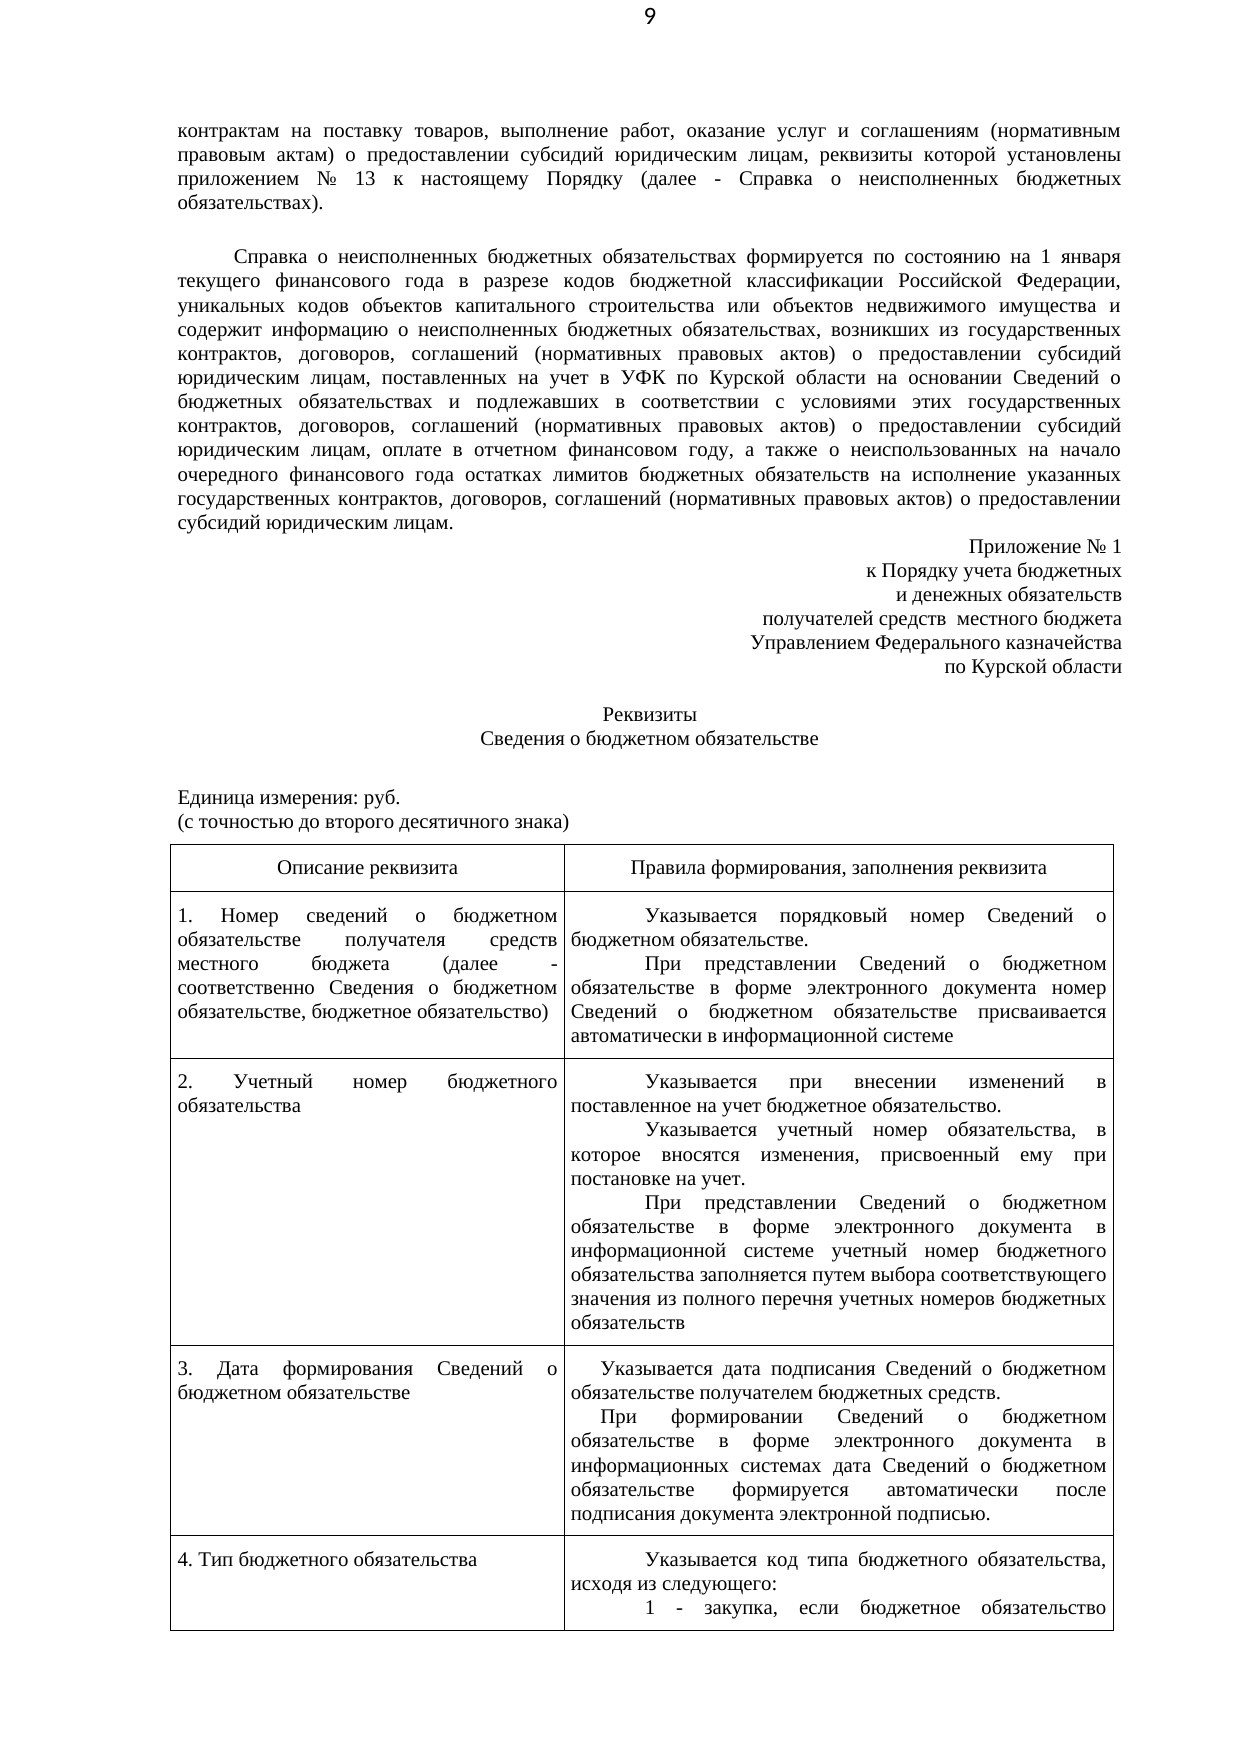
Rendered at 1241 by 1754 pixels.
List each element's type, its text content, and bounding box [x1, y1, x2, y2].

table_cell Указывается порядковый номер Сведений о бюджетном обязательстве. При представлении Сведений о бюджетном обязательстве в форме электронного документа номер Сведений о бюджетном обязательстве присваивается автоматически в информационной системе [565, 892, 1113, 1058]
table_cell Правила формирования, заполнения реквизита [565, 845, 1113, 891]
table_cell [565, 1536, 1113, 1630]
text и денежных обязательств [177, 582, 1122, 606]
table_cell Указывается дата подписания Сведений о бюджетном обязательстве получателем бюджетных средств. При формировании Сведений о бюджетном обязательстве в форме электронного документа в информационных системах дата Сведений о бюджетном обязательстве формируется автоматически после подписания документа электронной подписью. [565, 1346, 1113, 1535]
text Приложение № 1 [177, 534, 1122, 558]
table_cell 2. Учетный номер бюджетного обязательства [171, 1059, 564, 1344]
table_cell Указывается при внесении изменений в поставленное на учет бюджетное обязательство. Указывается учетный номер обязательства, в которое вносятся изменения, присвоенный ему при постановке на учет. При представлении Сведений о бюджетном обязательстве в форме электронного документа в информационной системе учетный номер бюджетного обязательства заполняется путем выбора соответствующего значения из полного перечня учетных номеров бюджетных обязательств [565, 1059, 1113, 1344]
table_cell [171, 1536, 564, 1630]
text Сведения о бюджетном обязательстве [177, 726, 1122, 750]
table_cell Описание реквизита [171, 845, 564, 891]
table_header Единица измерения: руб. (с точностью до второго десятичного знака) [171, 774, 1126, 844]
text Управлением Федерального казначейства [177, 630, 1122, 654]
text к Порядку учета бюджетных [177, 558, 1122, 582]
table_cell 1. Номер сведений о бюджетном обязательстве получателя средств местного бюджета (далее - соответственно Сведения о бюджетном обязательстве, бюджетное обязательство) [171, 892, 564, 1058]
text Справка о неисполненных бюджетных обязательствах формируется по состоянию на 1 января текущего финансового года в разрезе кодов бюджетной классификации Российской Федерации, уникальных кодов объектов капитального строительства или объектов недвижимого имущества и содержит информацию о неисполненных бюджетных обязательствах, возникших из государственных контрактов, договоров, соглашений (нормативных правовых актов) о предоставлении субсидий юридическим лицам, поставленных на учет в УФК по Курской области на основании Сведений о бюджетных обязательствах и подлежавших в соответствии с условиями этих государственных контрактов, договоров, соглашений (нормативных правовых актов) о предоставлении субсидий юридическим лицам, оплате в отчетном финансовом году, а также о неиспользованных на начало очередного финансового года остатках лимитов бюджетных обязательств на исполнение указанных государственных контрактов, договоров, соглашений (нормативных правовых актов) о предоставлении субсидий юридическим лицам. [177, 243, 1122, 534]
table_cell 3. Дата формирования Сведений о бюджетном обязательстве [171, 1346, 564, 1535]
text получателей средств местного бюджета [177, 606, 1122, 630]
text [177, 118, 1122, 214]
text по Курской области [177, 654, 1122, 678]
text Реквизиты [177, 702, 1122, 726]
